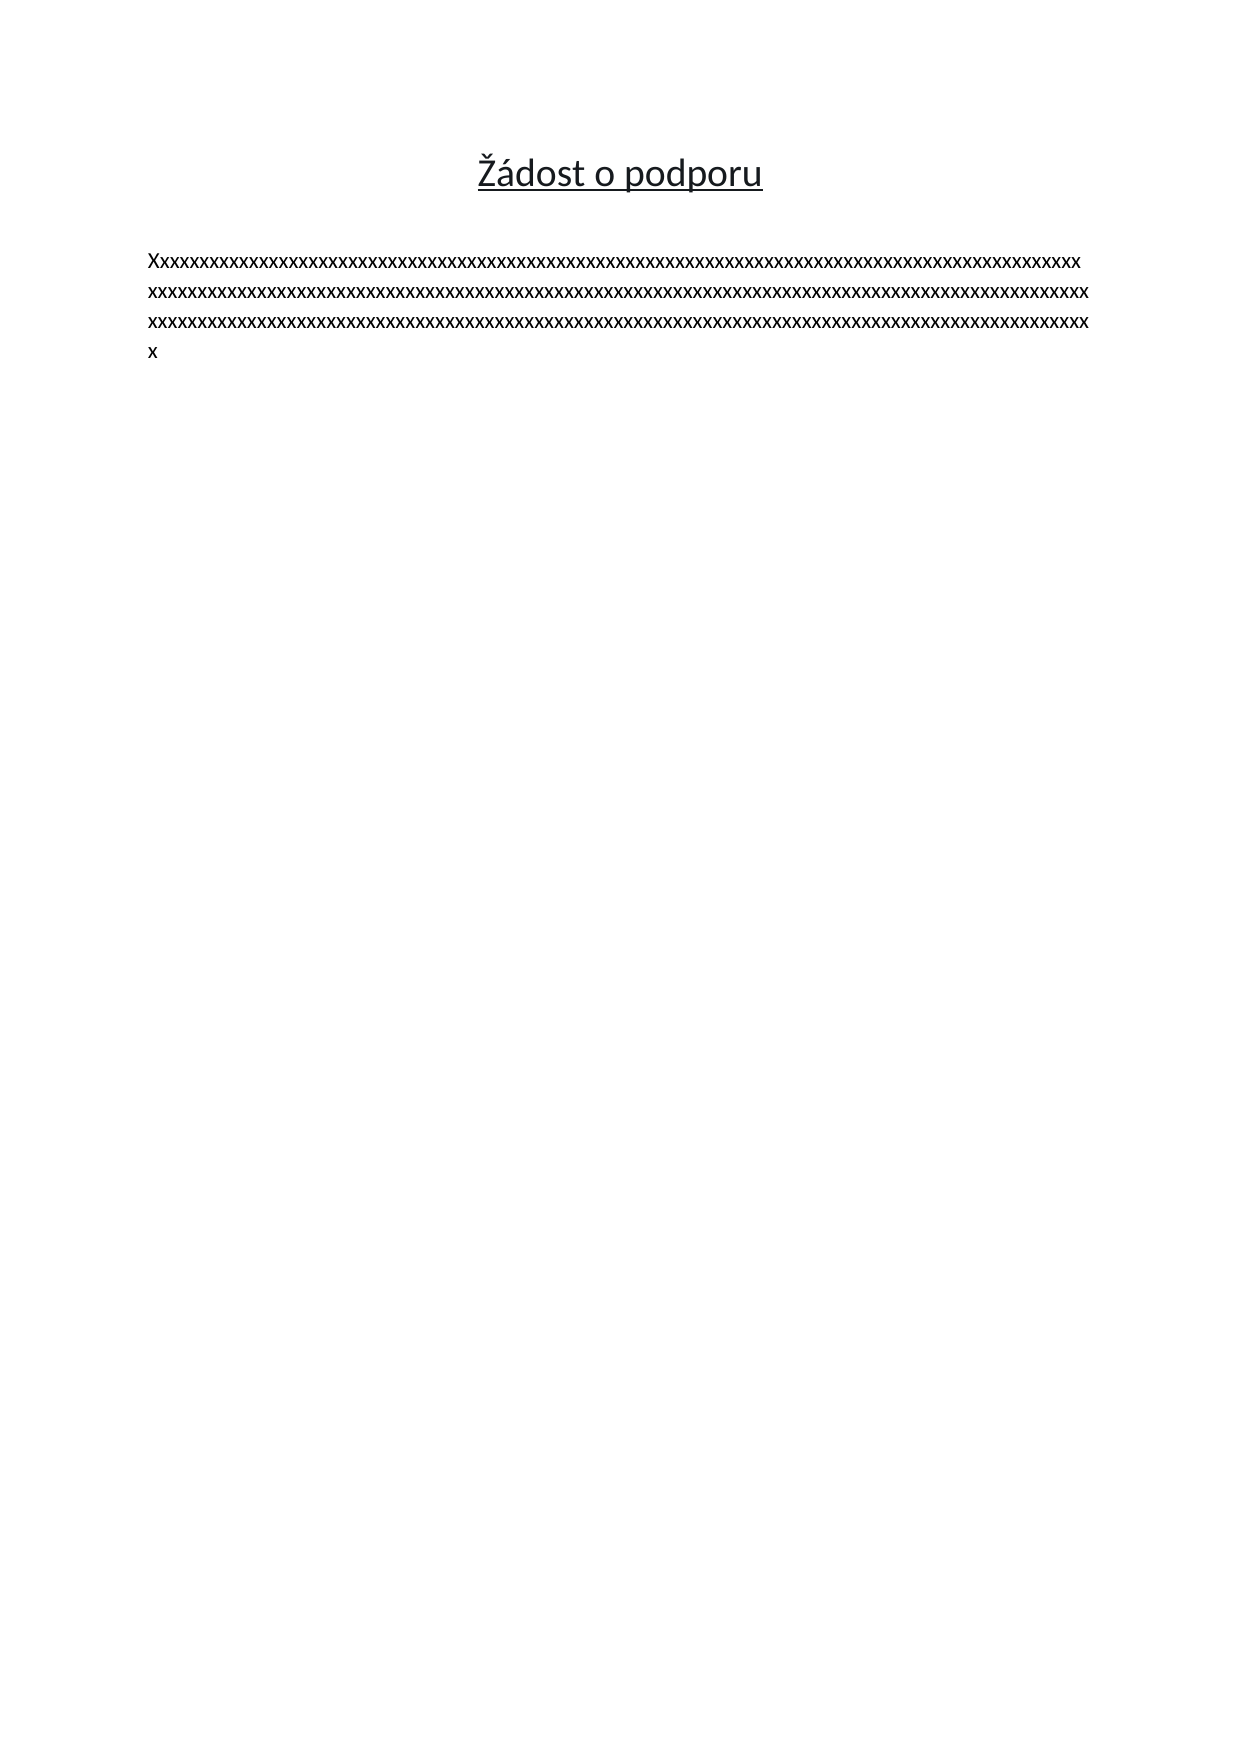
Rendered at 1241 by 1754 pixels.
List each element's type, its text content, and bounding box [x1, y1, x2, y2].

text Xxxxxxxxxxxxxxxxxxxxxxxxxxxxxxxxxxxxxxxxxxxxxxxxxxxxxxxxxxxxxxxxxxxxxxxxxxxxxxxxxxxxxxxxxxxxxxxxxxxxxxxxxxxxxxxxxxxxxxxxxxxxxxxxxxxxxxxxxxxxxxxxxxxxxxxxxxxxxxxxxxxxxxxxxxxxxxxxxxxxxxxxxxxxxxxxxxxxxxxxxxxxxxxxxxxxxxxxxxxxxxxxxxxxxxxxxxxxxxxxxxxxxxxxxxxxxxxxxxxxxxxxxxxxxxxxxxxxxxxxxxxxx [148, 246, 1093, 364]
text Žádost o podporu [148, 148, 1093, 196]
